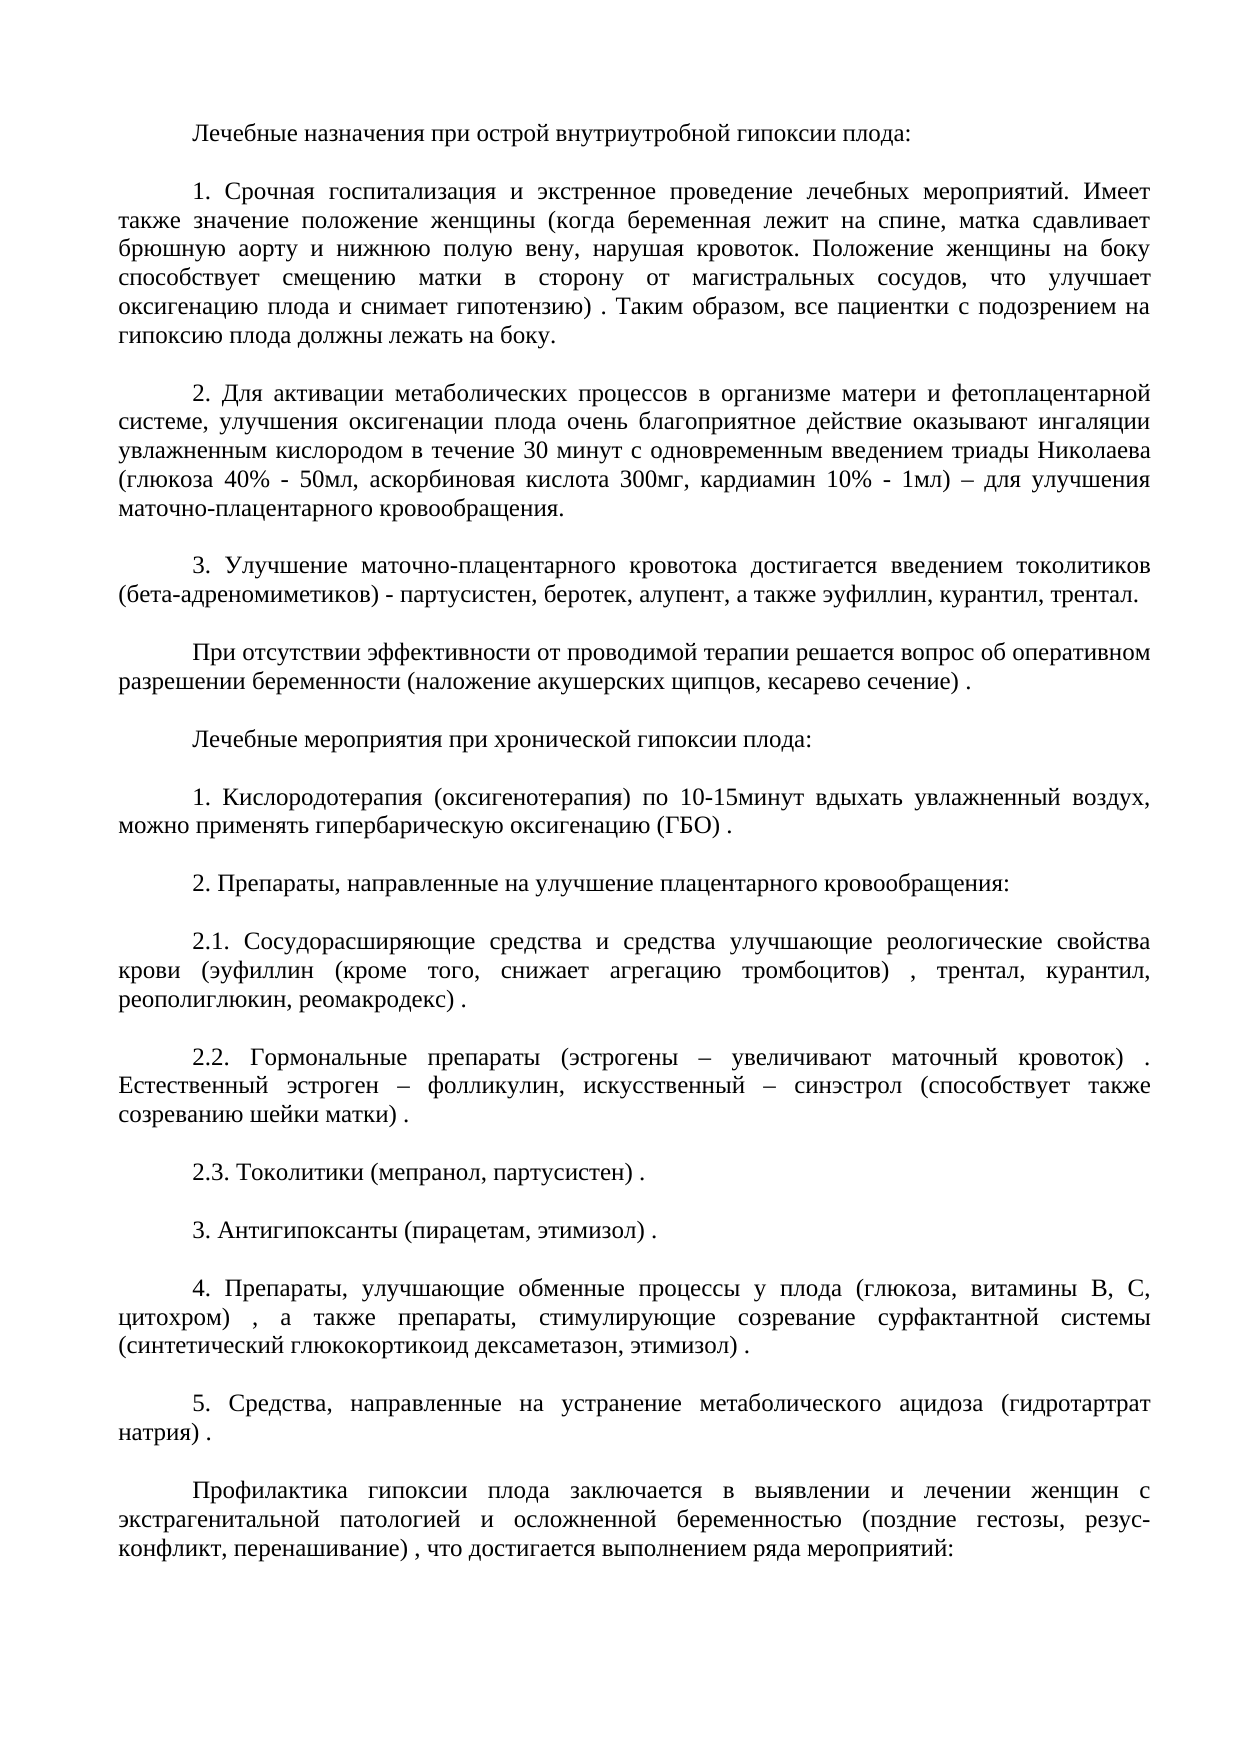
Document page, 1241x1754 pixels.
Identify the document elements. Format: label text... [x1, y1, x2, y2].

text 5. Средства, направленные на устранение метаболического ацидоза (гидротартрат натрия) . [118, 1388, 1152, 1446]
text 2.3. Токолитики (мепранол, партусистен) . [118, 1157, 1152, 1186]
text 3. Улучшение маточно-плацентарного кровотока достигается введением токолитиков (бета-адреномиметиков) - партусистен, беротек, алупент, а также эуфиллин, курантил, трентал. [118, 551, 1152, 608]
text 1. Срочная госпитализация и экстренное проведение лечебных мероприятий. Имеет также значение положение женщины (когда беременная лежит на спине, матка сдавливает брюшную аорту и нижнюю полую вену, нарушая кровоток. Положение женщины на боку способствует смещению матки в сторону от магистральных сосудов, что улучшает оксигенацию плода и снимает гипотензию) . Таким образом, все пациентки с подозрением на гипоксию плода должны лежать на боку. [118, 176, 1152, 348]
text При отсутствии эффективности от проводимой терапии решается вопрос об оперативном разрешении беременности (наложение акушерских щипцов, кесарево сечение) . [118, 637, 1152, 695]
text 1. Кислородотерапия (оксигенотерапия) по 10-15минут вдыхать увлажненный воздух, можно применять гипербарическую оксигенацию (ГБО) . [118, 782, 1152, 839]
text 4. Препараты, улучшающие обменные процессы у плода (глюкоза, витамины В, С, цитохром) , а также препараты, стимулирующие созревание сурфактантной системы (синтетический глюкокортикоид дексаметазон, этимизол) . [118, 1273, 1152, 1359]
text Профилактика гипоксии плода заключается в выявлении и лечении женщин с экстрагенитальной патологией и осложненной беременностью (поздние гестозы, резус-конфликт, перенашивание) , что достигается выполнением ряда мероприятий: [118, 1475, 1152, 1561]
text 2. Препараты, направленные на улучшение плацентарного кровообращения: [118, 868, 1152, 897]
text Лечебные назначения при острой внутриутробной гипоксии плода: [118, 118, 1152, 147]
text Лечебные мероприятия при хронической гипоксии плода: [118, 724, 1152, 753]
text 2.1. Сосудорасширяющие средства и средства улучшающие реологические свойства крови (эуфиллин (кроме того, снижает агрегацию тромбоцитов) , трентал, курантил, реополиглюкин, реомакродекс) . [118, 926, 1152, 1013]
text 3. Антигипоксанты (пирацетам, этимизол) . [118, 1215, 1152, 1244]
text 2. Для активации метаболических процессов в организме матери и фетоплацентарной системе, улучшения оксигенации плода очень благоприятное действие оказывают ингаляции увлажненным кислородом в течение 30 минут с одновременным введением триады Николаева (глюкоза 40% - 50мл, аскорбиновая кислота 300мг, кардиамин 10% - 1мл) – для улучшения маточно-плацентарного кровообращения. [118, 378, 1152, 521]
text 2.2. Гормональные препараты (эстрогены – увеличивают маточный кровоток) . Естественный эстроген – фолликулин, искусственный – синэстрол (способствует также созреванию шейки матки) . [118, 1042, 1152, 1128]
